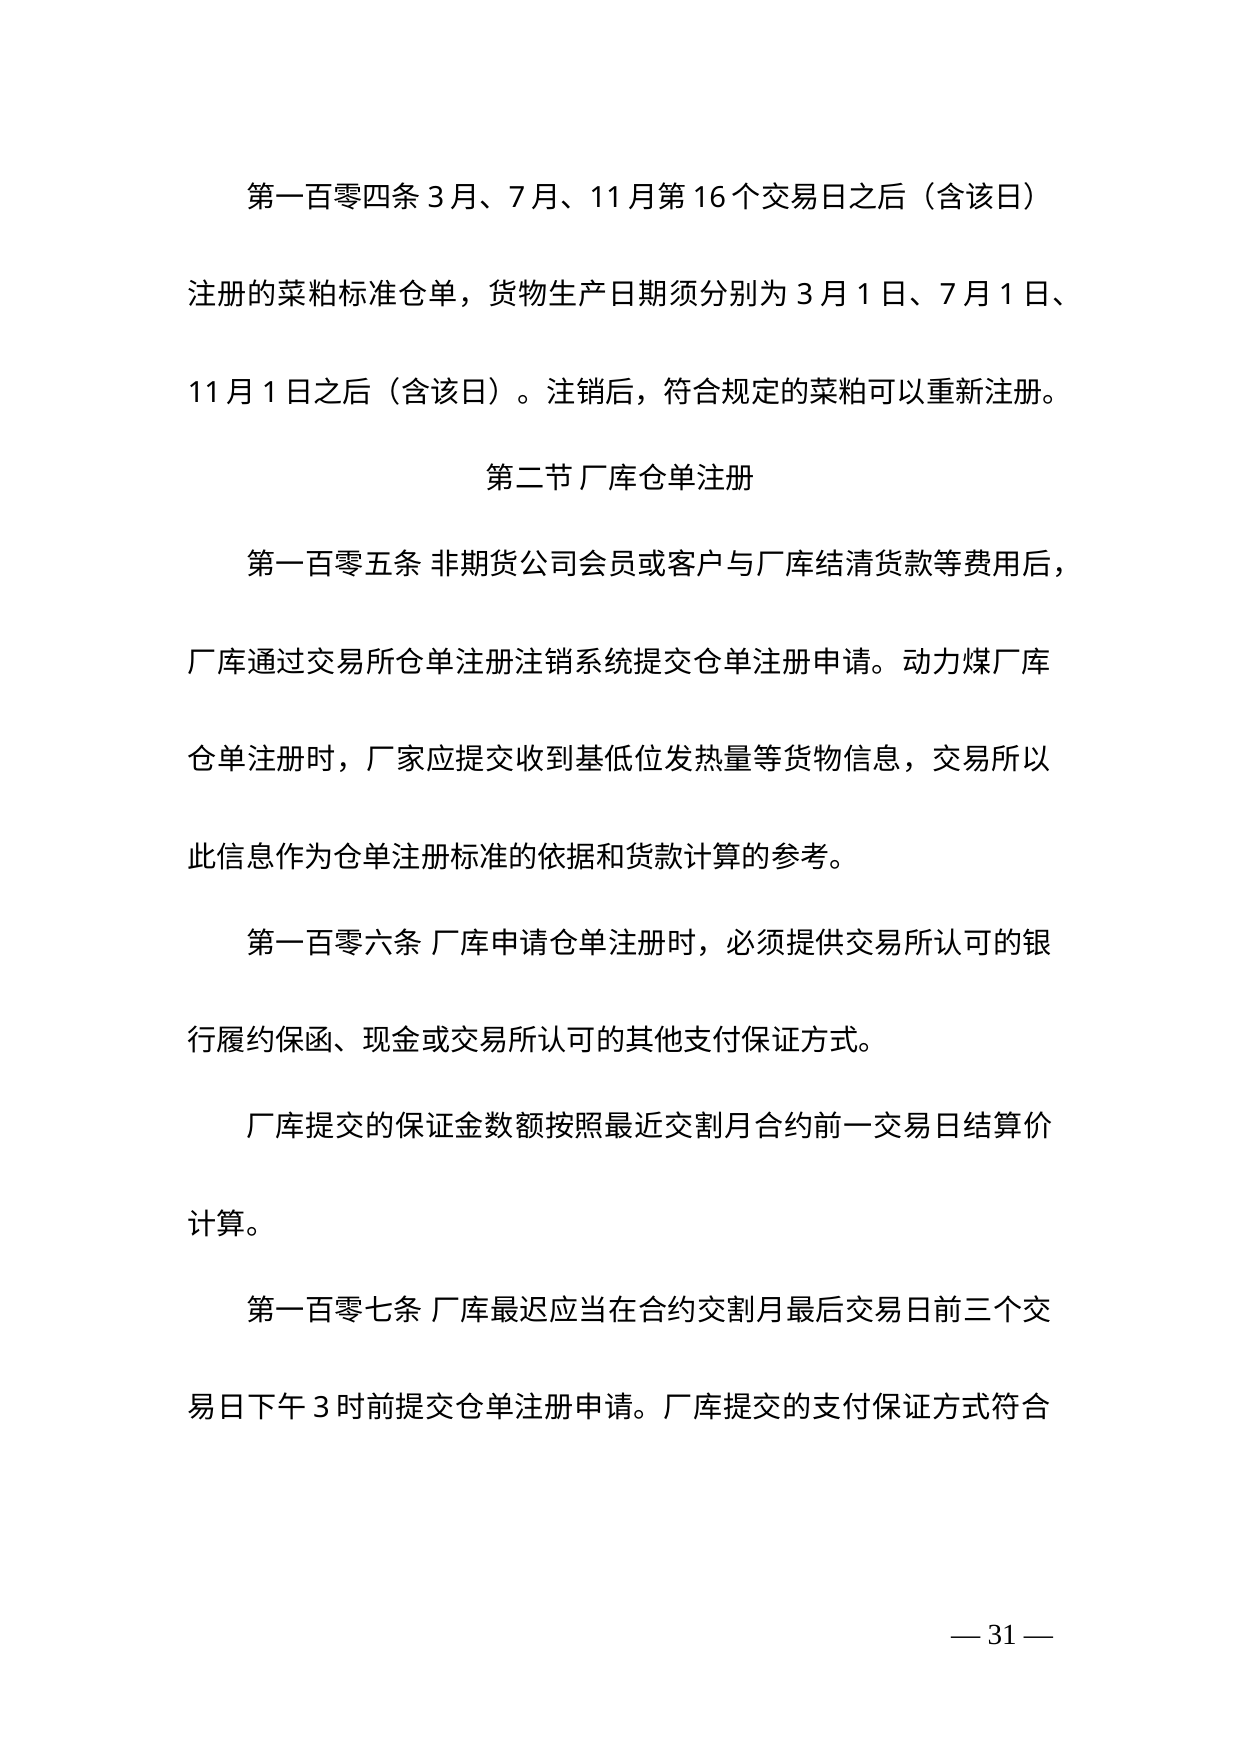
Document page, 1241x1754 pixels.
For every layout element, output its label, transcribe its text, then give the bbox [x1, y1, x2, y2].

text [187, 1275, 1053, 1438]
text 第一百零六条 厂库申请仓单注册时，必须提供交易所认可的银行履约保函、现金或交易所认可的其他支付保证方式。 [187, 908, 1053, 1070]
text 第二节 厂库仓单注册 [187, 443, 1053, 508]
text 第一百零五条 非期货公司会员或客户与厂库结清货款等费用后，厂库通过交易所仓单注册注销系统提交仓单注册申请。动力煤厂库仓单注册时，厂家应提交收到基低位发热量等货物信息，交易所以此信息作为仓单注册标准的依据和货款计算的参考。 [187, 529, 1053, 887]
text 第一百零四条 3月、7月、11月第16个交易日之后（含该日）注册的菜粕标准仓单，货物生产日期须分别为3月1日、7月1日、11月1日之后（含该日）。注销后，符合规定的菜粕可以重新注册。 [187, 162, 1053, 422]
text 厂库提交的保证金数额按照最近交割月合约前一交易日结算价计算。 [187, 1092, 1053, 1254]
